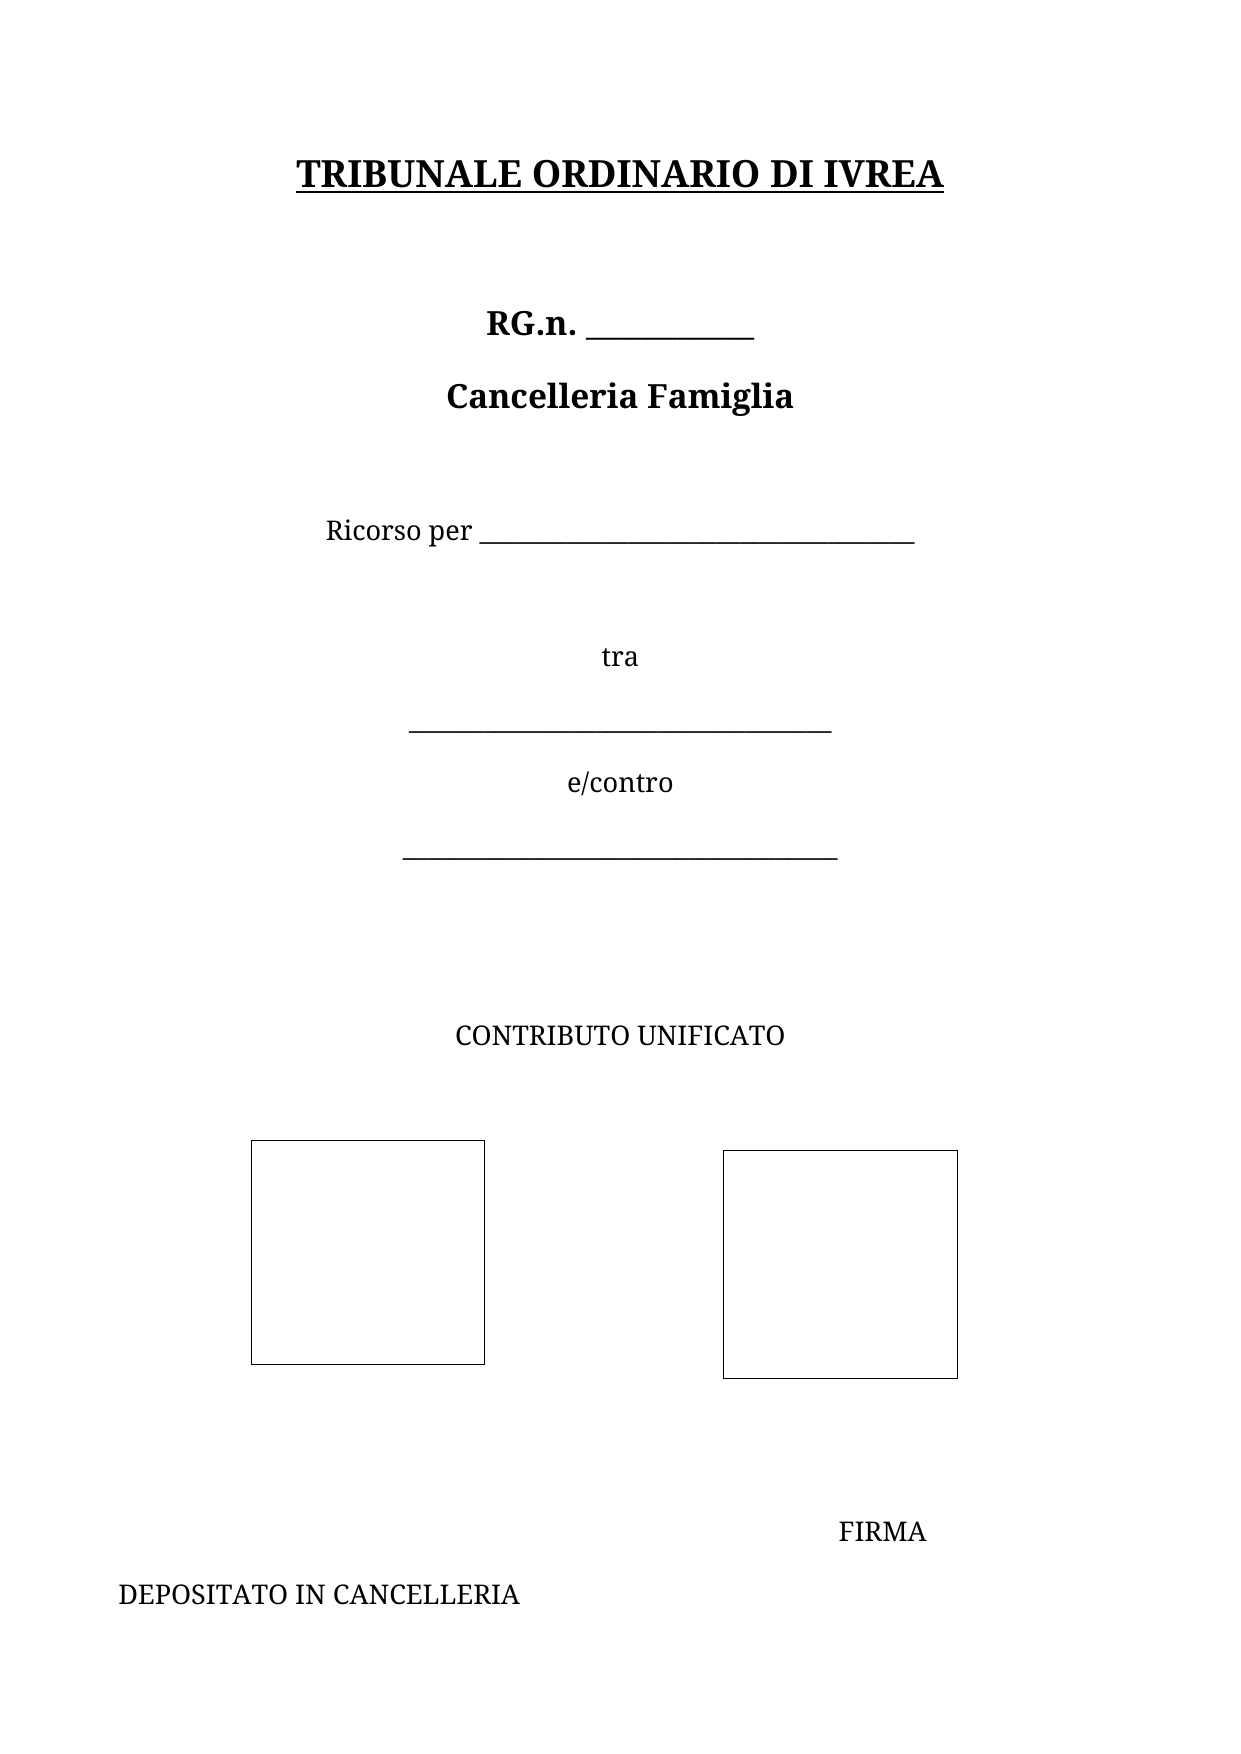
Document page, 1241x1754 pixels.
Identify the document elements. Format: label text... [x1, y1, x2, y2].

table_header [252, 1141, 484, 1364]
text DEPOSITATO IN CANCELLERIA [118, 1576, 1122, 1613]
text Ricorso per ___________________________________ [118, 511, 1122, 548]
table_header [724, 1151, 957, 1377]
text ___________________________________ [118, 827, 1122, 864]
text FIRMA [118, 1512, 1122, 1549]
text RG.n. ___________ [118, 300, 1122, 346]
text TRIBUNALE ORDINARIO DI IVREA [118, 148, 1122, 199]
text CONTRIBUTO UNIFICATO [118, 1017, 1122, 1054]
text tra [118, 637, 1122, 674]
text e/contro [118, 764, 1122, 801]
text Cancelleria Famiglia [118, 373, 1122, 418]
text __________________________________ [118, 701, 1122, 738]
